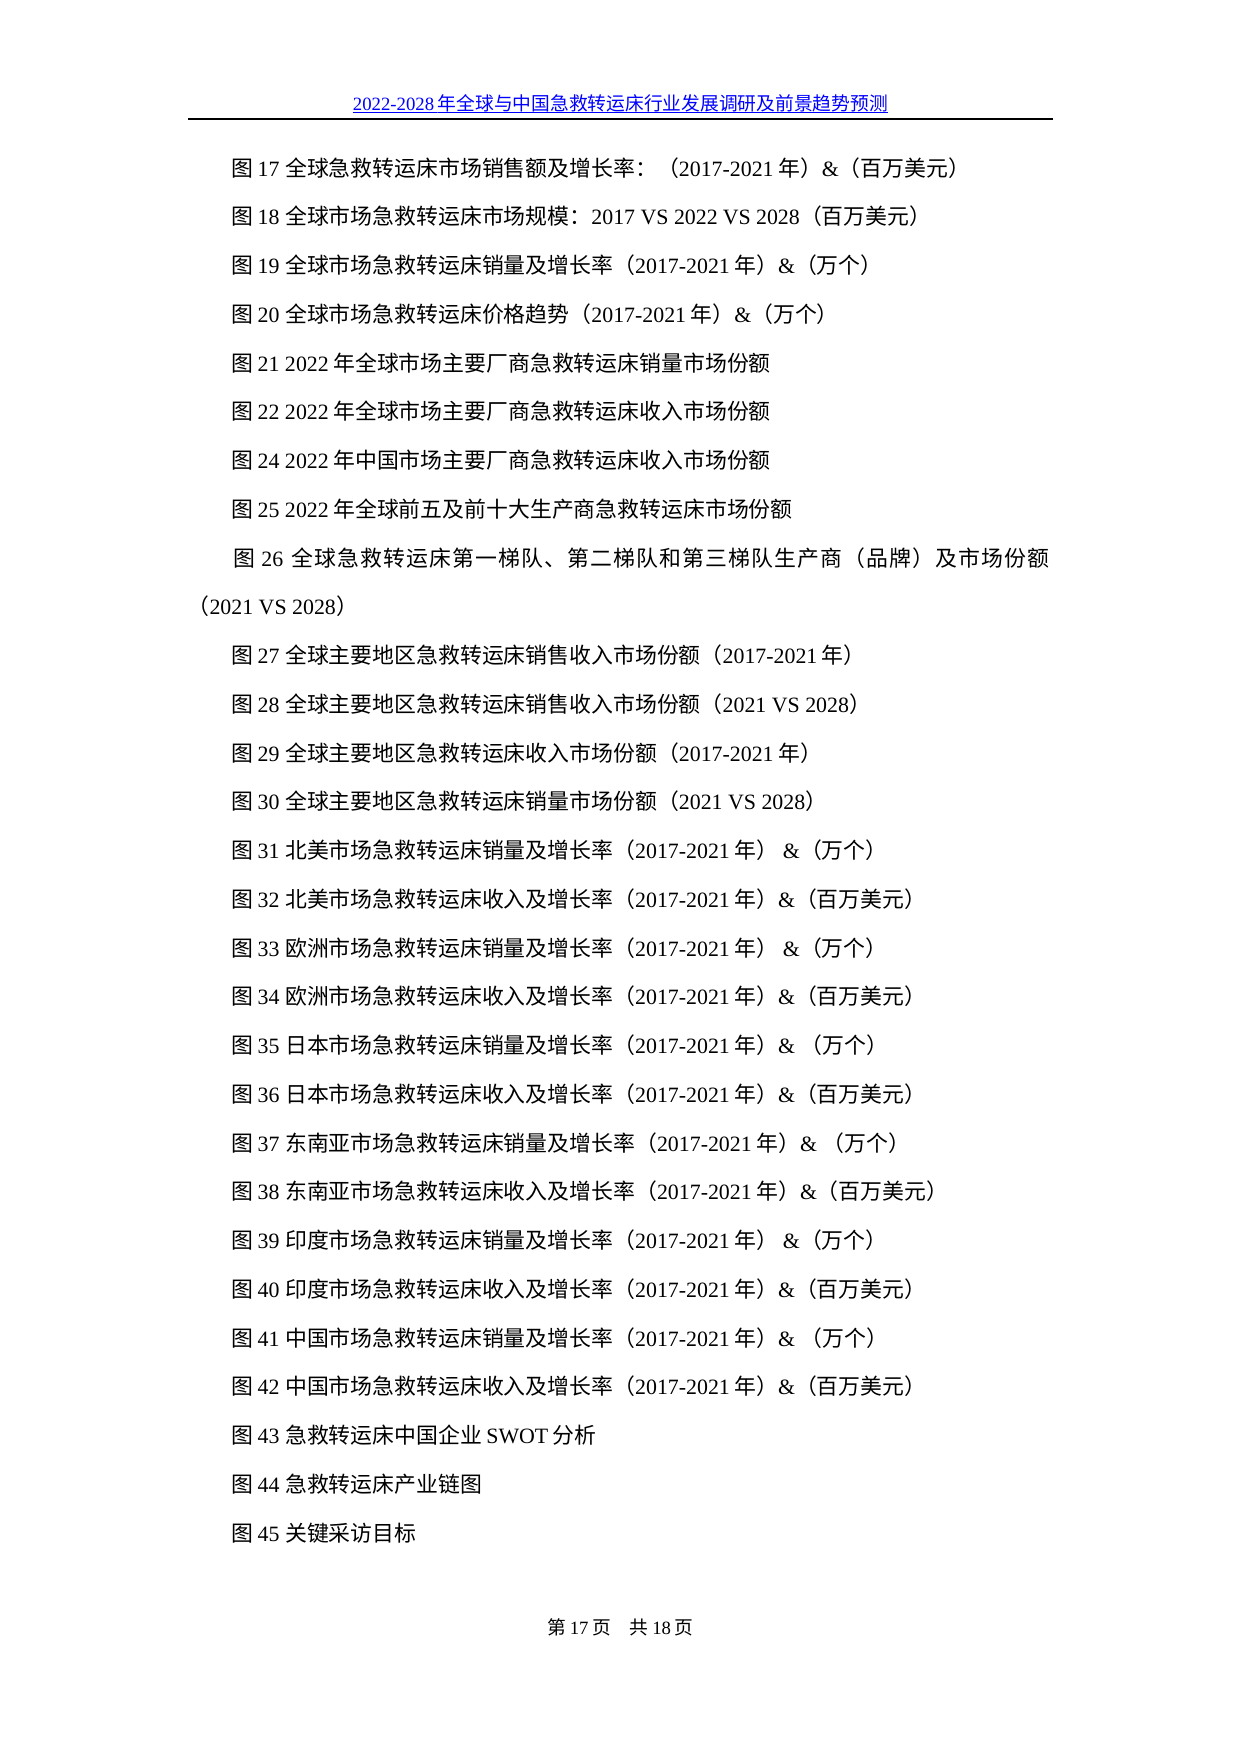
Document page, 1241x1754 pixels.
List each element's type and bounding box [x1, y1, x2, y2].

text [187, 150, 1053, 1548]
